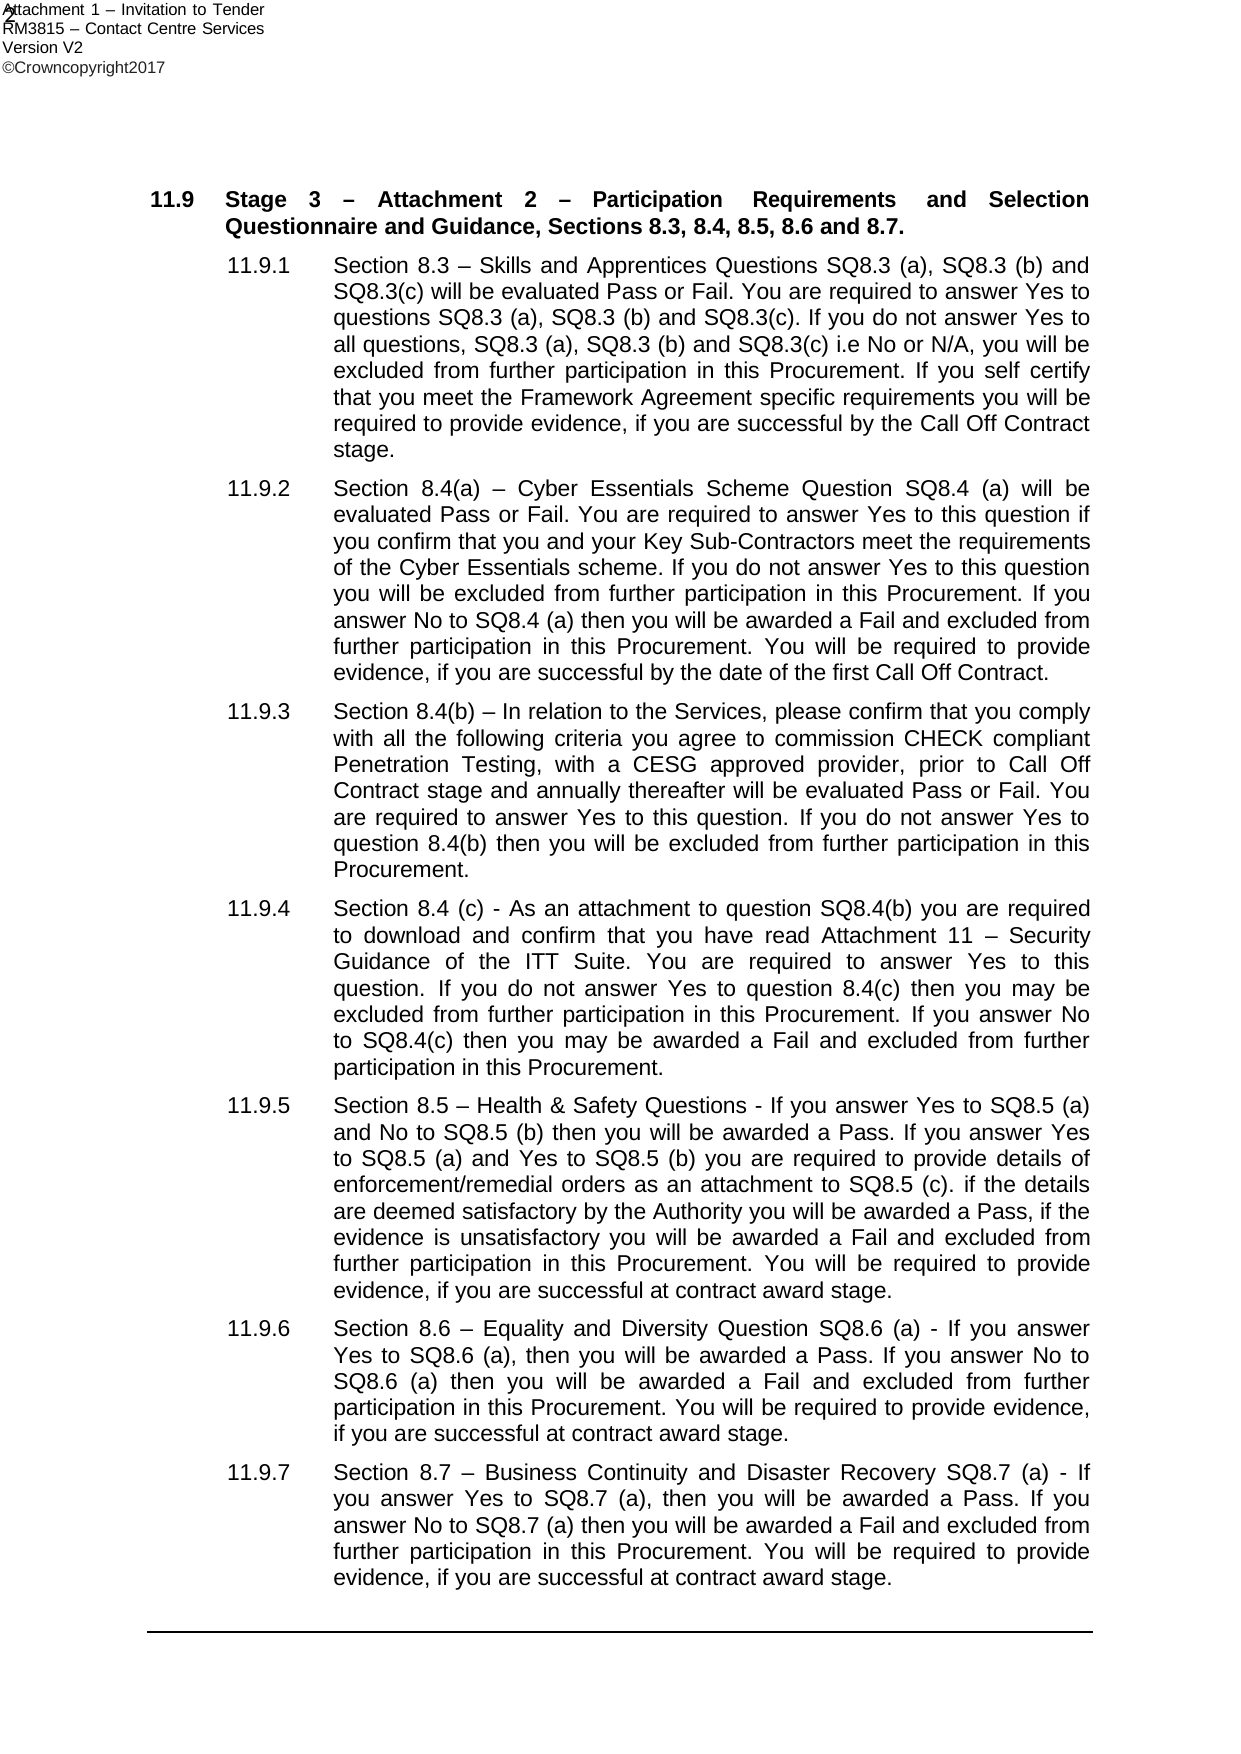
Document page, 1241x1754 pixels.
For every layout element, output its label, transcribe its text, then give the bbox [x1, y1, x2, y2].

list Section 8.7 – Business Continuity and Disaster Recovery SQ8.7 (a) - If you answer Yes to SQ8.7 (a), then you will be awarded a Pass. If you answer No to SQ8.7 (a) then you will be awarded a Fail and excluded from further participation in this Procurement. You will be required to provide evidence, if you are successful at contract award stage. [227, 1459, 1091, 1591]
list Section 8.4(a) – Cyber Essentials Scheme Question SQ8.4 (a) will be evaluated Pass or Fail. You are required to answer Yes to this question if you confirm that you and your Key Sub-Contractors meet the requirements of the Cyber Essentials scheme. If you do not answer Yes to this question you will be excluded from further participation in this Procurement. If you answer No to SQ8.4 (a) then you will be awarded a Fail and excluded from further participation in this Procurement. You will be required to provide evidence, if you are successful by the date of the first Call Off Contract. [227, 475, 1091, 686]
list Section 8.4(b) – In relation to the Services, please confirm that you comply with all the following criteria you agree to commission CHECK compliant Penetration Testing, with a CESG approved provider, prior to Call Off Contract stage and annually thereafter will be evaluated Pass or Fail. You are required to answer Yes to this question. If you do not answer Yes to question 8.4(b) then you will be excluded from further participation in this Procurement. [227, 698, 1091, 883]
list Section 8.6 – Equality and Diversity Question SQ8.6 (a) - If you answer Yes to SQ8.6 (a), then you will be awarded a Pass. If you answer No to SQ8.6 (a) then you will be awarded a Fail and excluded from further participation in this Procurement. You will be required to provide evidence, if you are successful at contract award stage. [227, 1316, 1090, 1446]
list Stage 3 – Attachment 2 – Participation Requirements and Selection Questionnaire and Guidance, Sections 8.3, 8.4, 8.5, 8.6 and 8.7. [150, 186, 1091, 239]
list Section 8.5 – Health & Safety Questions - If you answer Yes to SQ8.5 (a) and No to SQ8.5 (b) then you will be awarded a Pass. If you answer Yes to SQ8.5 (a) and Yes to SQ8.5 (b) you are required to provide details of enforcement/remedial orders as an attachment to SQ8.5 (c). if the details are deemed satisfactory by the Authority you will be awarded a Pass, if the evidence is unsatisfactory you will be awarded a Fail and excluded from further participation in this Procurement. You will be required to provide evidence, if you are successful at contract award stage. [227, 1092, 1091, 1303]
list Section 8.4 (c) - As an attachment to question SQ8.4(b) you are required to download and confirm that you have read Attachment 11 – Security Guidance of the ITT Suite. You are required to answer Yes to this question. If you do not answer Yes to question 8.4(c) then you may be excluded from further participation in this Procurement. If you answer No to SQ8.4(c) then you may be awarded a Fail and excluded from further participation in this Procurement. [227, 895, 1091, 1080]
list Section 8.3 – Skills and Apprentices Questions SQ8.3 (a), SQ8.3 (b) and SQ8.3(c) will be evaluated Pass or Fail. You are required to answer Yes to questions SQ8.3 (a), SQ8.3 (b) and SQ8.3(c). If you do not answer Yes to all questions, SQ8.3 (a), SQ8.3 (b) and SQ8.3(c) i.e No or N/A, you will be excluded from further participation in this Procurement. If you self certify that you meet the Framework Agreement specific requirements you will be required to provide evidence, if you are successful by the Call Off Contract stage. [227, 252, 1091, 462]
